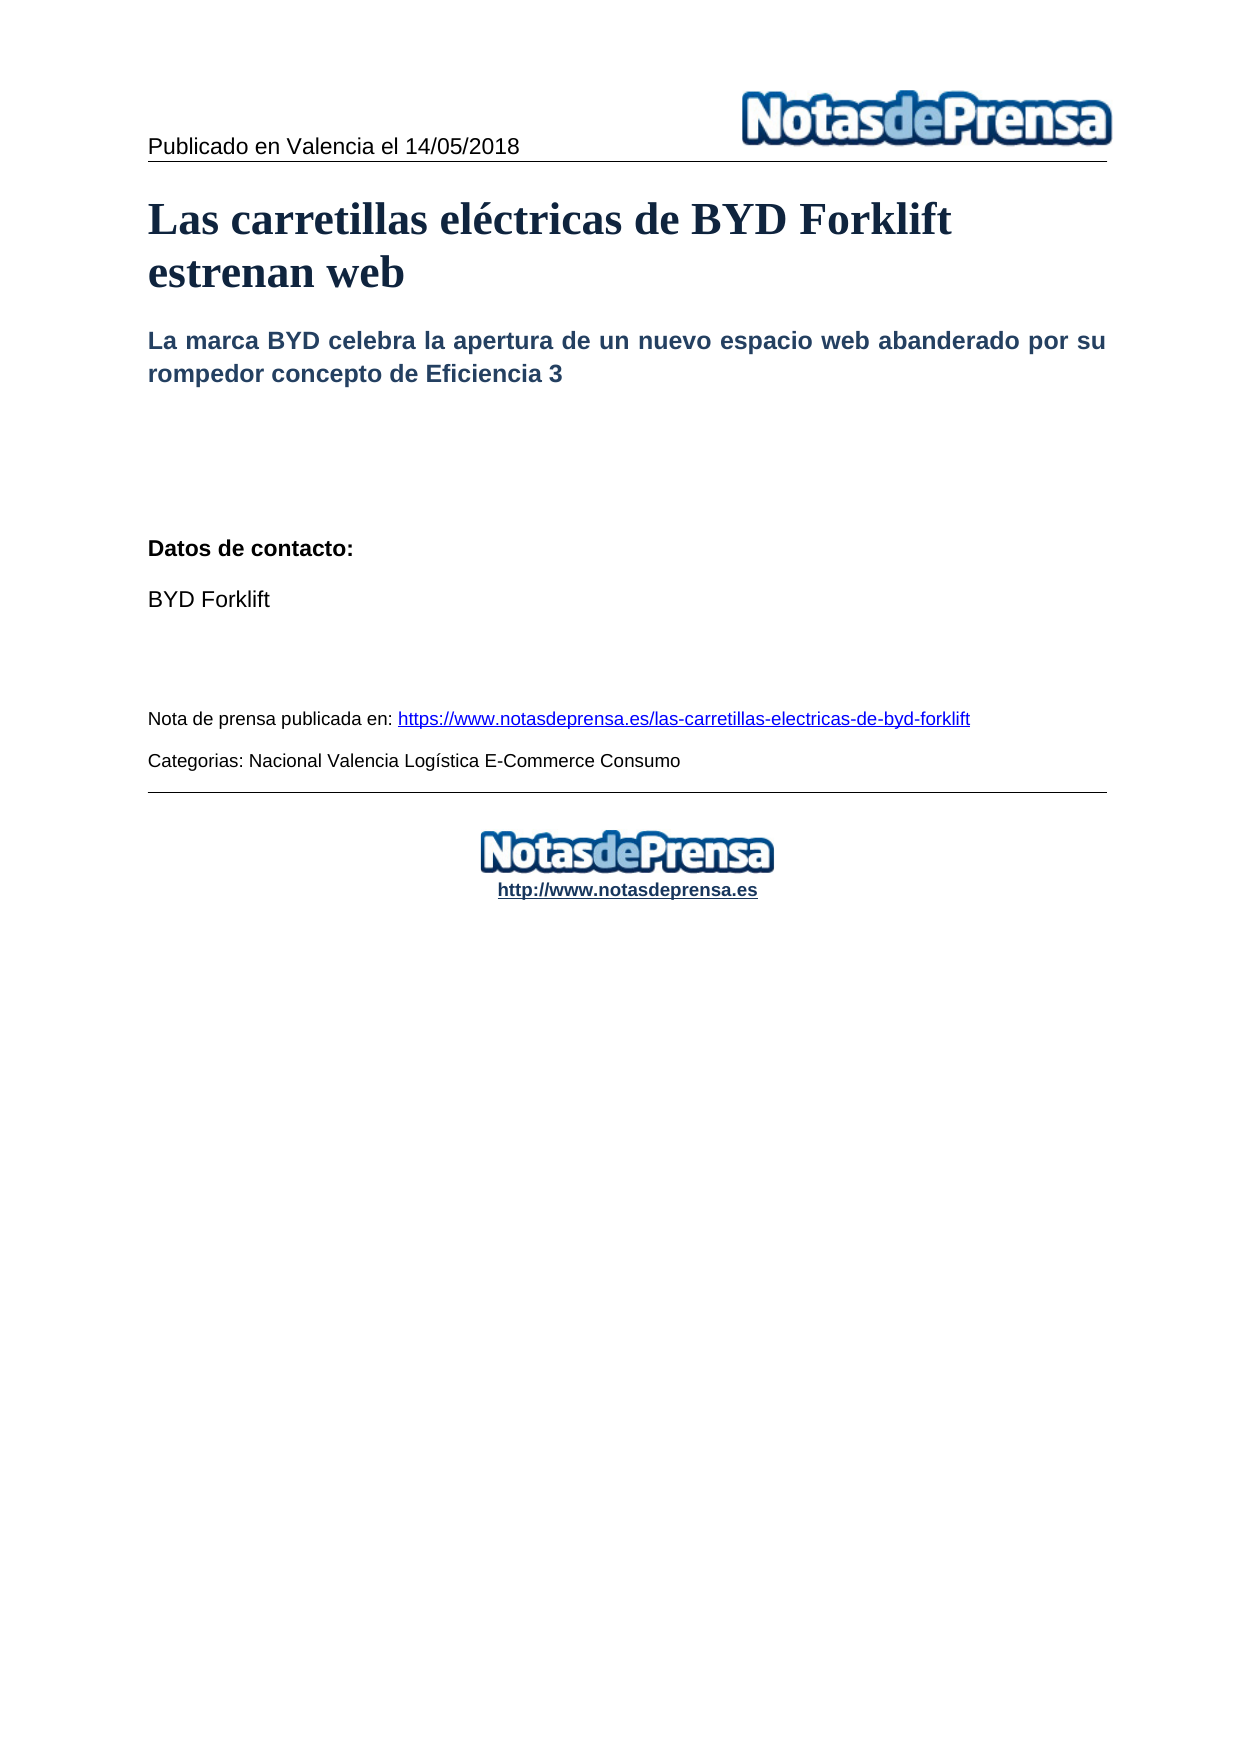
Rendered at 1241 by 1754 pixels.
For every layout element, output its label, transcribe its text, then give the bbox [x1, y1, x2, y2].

text Categorias: Nacional Valencia Logística E-Commerce Consumo [148, 750, 1107, 771]
subtitle Las carretillas eléctricas de BYD Forklift estrenan web [148, 192, 1107, 297]
subtitle La marca BYD celebra la apertura de un nuevo espacio web abanderado por su rompedor concepto de Eficiencia 3 [148, 326, 1107, 388]
picture [742, 90, 1113, 148]
text Nota de prensa publicada en: https://www.notasdeprensa.es/las-carretillas-electricas-de-byd-forklift [148, 707, 1107, 729]
text http://www.notasdeprensa.es [148, 879, 1107, 901]
picture [480, 829, 775, 875]
text BYD Forklift [148, 586, 1063, 613]
text Publicado en Valencia el 14/05/2018 [148, 133, 1107, 161]
text Datos de contacto: [148, 535, 1107, 562]
